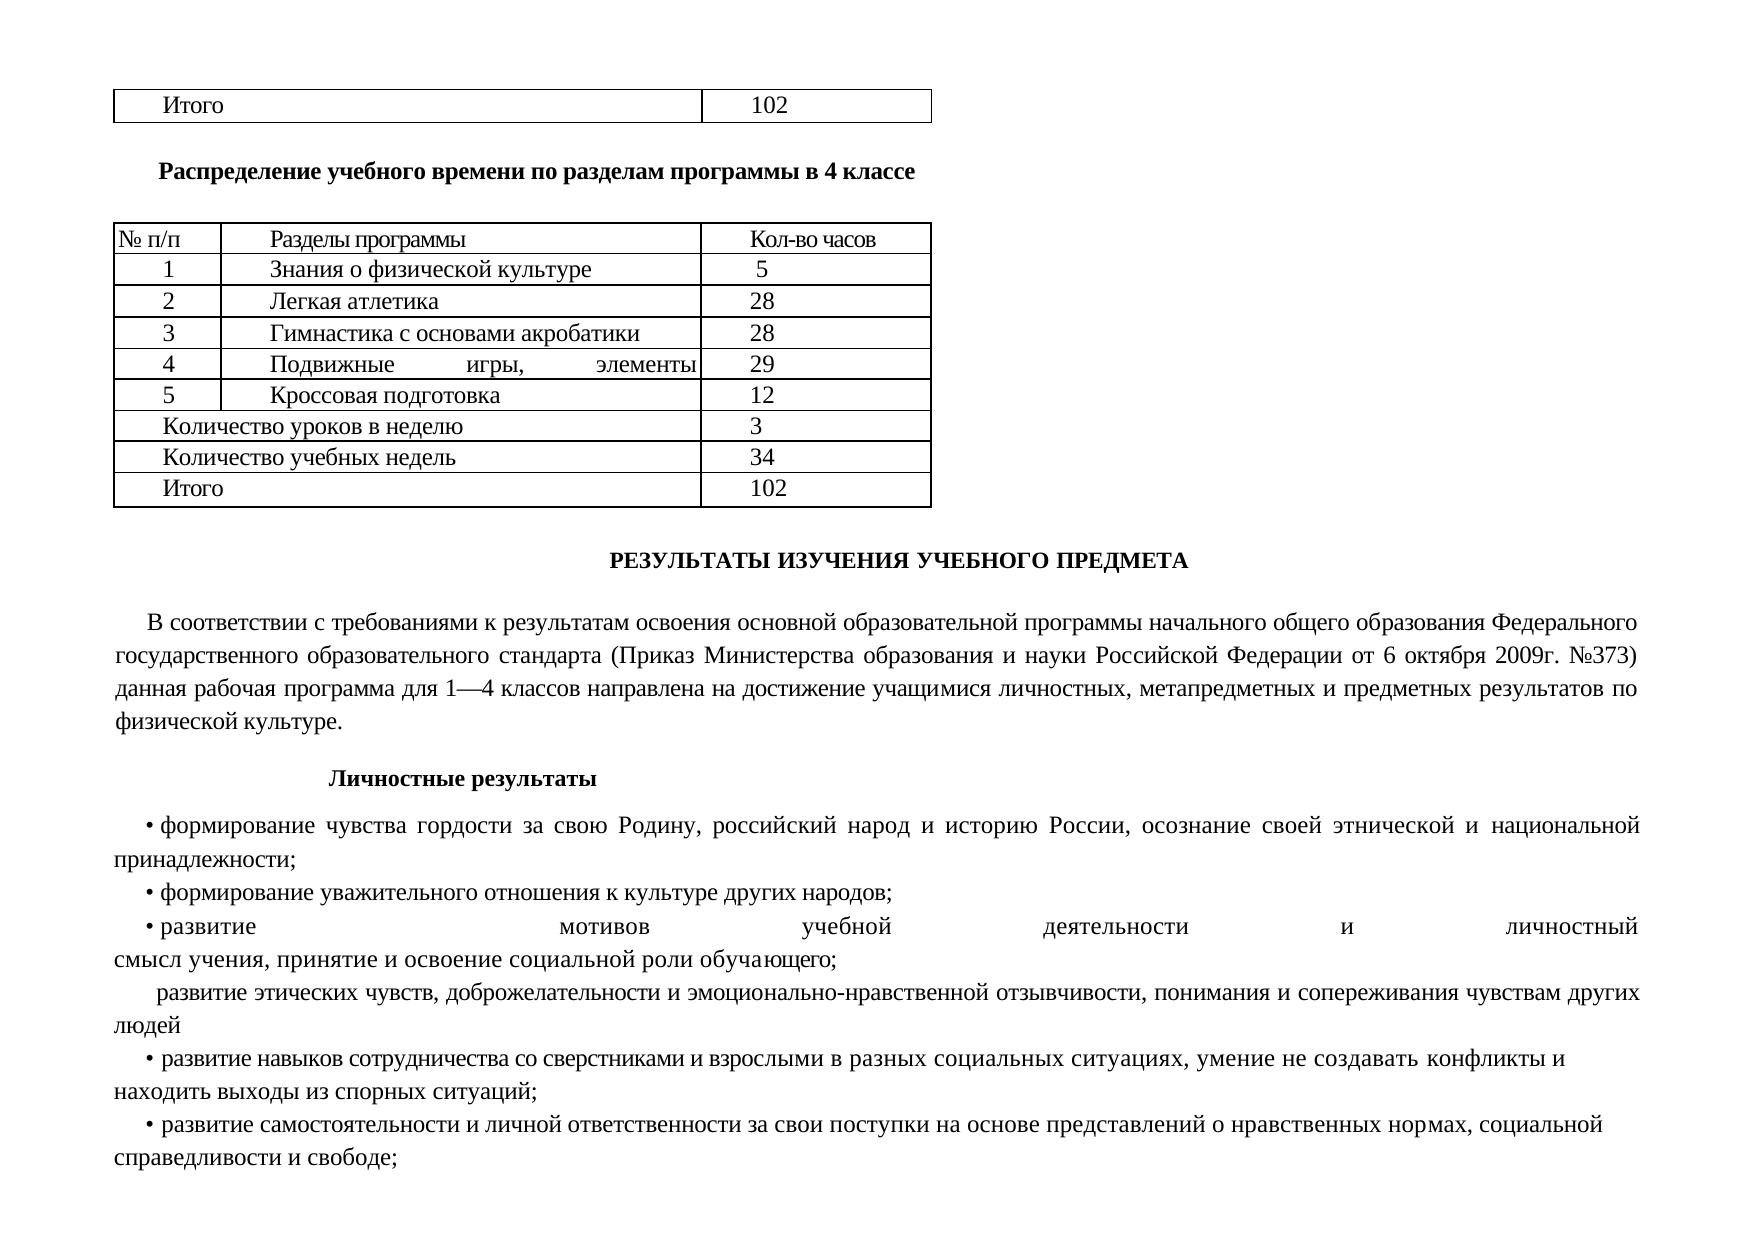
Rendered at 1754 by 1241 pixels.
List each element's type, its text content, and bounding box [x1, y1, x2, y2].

table_cell Итого [115, 473, 700, 506]
table_cell 4 [115, 349, 220, 378]
text Распределение учебного времени по разделам программы в 4 классе [114, 156, 1640, 185]
table_cell 3 [115, 318, 220, 348]
table_cell 102 [703, 90, 931, 122]
table_header Кол-во часов [702, 224, 930, 253]
table_cell 1 [115, 254, 220, 284]
table_cell 29 [702, 349, 930, 378]
table_cell 28 [702, 286, 930, 316]
list формирование уважительного отношения к культуре других народов; [114, 877, 1640, 906]
table_cell Знания о физической культуре [222, 254, 700, 284]
table_cell Количество учебных недель [115, 442, 700, 472]
table_cell 2 [115, 286, 220, 316]
text В соответствии с требованиями к результатам освоения основной образовательной программы начального общего образования Федерального государственного образовательного стандарта (Приказ Министерства образования и науки Российской Федерации от 6 октября 2009г. №373) данная рабочая программа для 1—4 классов направлена на достижение учащимися личностных, метапредметных и предметных результатов по физической культуре. [115, 607, 1638, 735]
table_cell 12 [702, 380, 930, 410]
list развитие навыков сотрудничества со сверстниками и взрослыми в разных социальных ситуациях, умение не создавать конфликты и находить выходы из спорных ситуаций; [114, 1043, 1640, 1105]
table_cell 5 [115, 380, 220, 410]
table_cell Кроссовая подготовка [222, 380, 700, 410]
text результаты изучения учебного предмета [114, 541, 1640, 574]
table_cell 3 [702, 411, 930, 440]
table_header № п/п [115, 224, 220, 253]
table_cell Гимнастика с основами акробатики [222, 318, 700, 348]
table_cell 28 [702, 318, 930, 348]
list формирование чувства гордости за свою Родину, российский народ и историю России, осознание своей этнической и национальной принадлежности; [114, 811, 1640, 872]
text развитие этических чувств, доброжелательности и эмоционально-нравственной отзывчивости, понимания и сопереживания чувствам других людей [114, 977, 1640, 1039]
table_cell 5 [702, 254, 930, 284]
list развитие самостоятельности и личной ответственности за свои поступки на основе представлений о нравственных нормах, социальной справедливости и свободе; [114, 1109, 1640, 1171]
table_cell Итого [115, 90, 701, 122]
table_cell 102 [702, 473, 930, 506]
table_header Разделы программы [222, 224, 700, 253]
table_cell Подвижные игры, элементы спортивных игр [222, 349, 700, 378]
text Личностные результаты [329, 764, 1640, 792]
table_cell 34 [702, 442, 930, 472]
table_cell Легкая атлетика [222, 286, 700, 316]
table_cell Количество уроков в неделю [115, 411, 700, 440]
list развитие мотивов учебной деятельности и личностный смысл учения, принятие и освоение социальной роли обучающего; [114, 911, 1640, 973]
